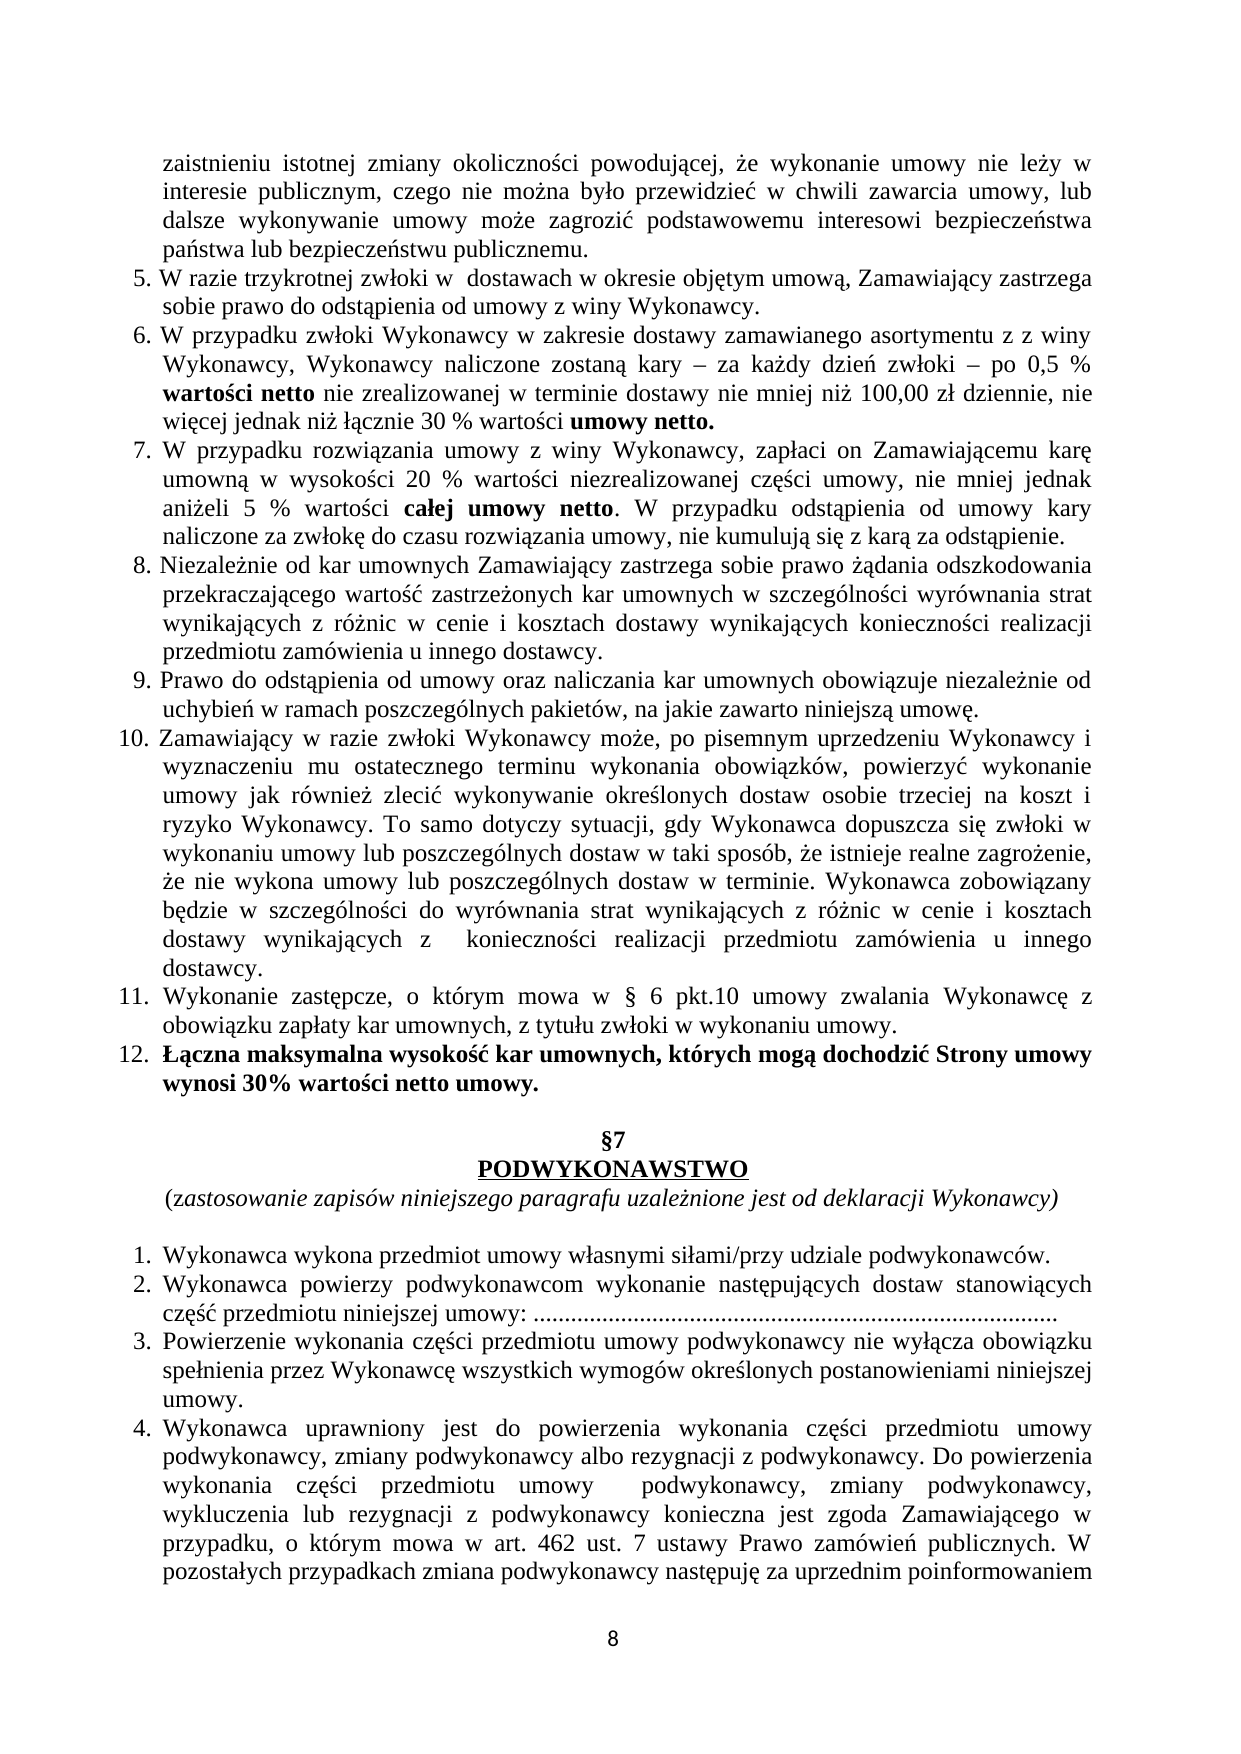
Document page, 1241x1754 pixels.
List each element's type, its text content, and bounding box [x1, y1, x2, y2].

list Wykonawca powierzy podwykonawcom wykonanie następujących dostaw stanowiących część przedmiotu niniejszej umowy: .................................................................................... [133, 1269, 1093, 1326]
text 11. Wykonanie zastępcze, o którym mowa w § 6 pkt.10 umowy zwalania Wykonawcę z obowiązku zapłaty kar umownych, z tytułu zwłoki w wykonaniu umowy. [118, 981, 1093, 1039]
text (zastosowanie zapisów niniejszego paragrafu uzależnione jest od deklaracji Wykonawcy) [133, 1183, 1093, 1211]
text 9. Prawo do odstąpienia od umowy oraz naliczania kar umownych obowiązuje niezależnie od uchybień w ramach poszczególnych pakietów, na jakie zawarto niniejszą umowę. [133, 665, 1093, 723]
text 5. W razie trzykrotnej zwłoki w dostawach w okresie objętym umową, Zamawiający zastrzega sobie prawo do odstąpienia od umowy z winy Wykonawcy. [133, 263, 1093, 320]
list Łączna maksymalna wysokość kar umownych, których mogą dochodzić Strony umowy wynosi 30% wartości netto umowy. [118, 1039, 1093, 1096]
text 6. W przypadku zwłoki Wykonawcy w zakresie dostawy zamawianego asortymentu z z winy Wykonawcy, Wykonawcy naliczone zostaną kary – za każdy dzień zwłoki – po 0,5 % wartości netto nie zrealizowanej w terminie dostawy nie mniej niż 100,00 zł dziennie, nie więcej jednak niż łącznie 30 % wartości umowy netto. [133, 320, 1093, 435]
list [133, 1413, 1093, 1585]
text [133, 148, 1093, 263]
list Wykonawca wykona przedmiot umowy własnymi siłami/przy udziale podwykonawców. [133, 1240, 1093, 1269]
text PODWYKONAWSTWO [133, 1154, 1093, 1183]
text 7. W przypadku rozwiązania umowy z winy Wykonawcy, zapłaci on Zamawiającemu karę umowną w wysokości 20 % wartości niezrealizowanej części umowy, nie mniej jednak aniżeli 5 % wartości całej umowy netto. W przypadku odstąpienia od umowy kary naliczone za zwłokę do czasu rozwiązania umowy, nie kumulują się z karą za odstąpienie. [133, 435, 1093, 550]
text 10. Zamawiający w razie zwłoki Wykonawcy może, po pisemnym uprzedzeniu Wykonawcy i wyznaczeniu mu ostatecznego terminu wykonania obowiązków, powierzyć wykonanie umowy jak również zlecić wykonywanie określonych dostaw osobie trzeciej na koszt i ryzyko Wykonawcy. To samo dotyczy sytuacji, gdy Wykonawca dopuszcza się zwłoki w wykonaniu umowy lub poszczególnych dostaw w taki sposób, że istnieje realne zagrożenie, że nie wykona umowy lub poszczególnych dostaw w terminie. Wykonawca zobowiązany będzie w szczególności do wyrównania strat wynikających z różnic w cenie i kosztach dostawy wynikających z konieczności realizacji przedmiotu zamówienia u innego dostawcy. [118, 723, 1093, 981]
text §7 [133, 1125, 1093, 1154]
text 8. Niezależnie od kar umownych Zamawiający zastrzega sobie prawo żądania odszkodowania przekraczającego wartość zastrzeżonych kar umownych w szczególności wyrównania strat wynikających z różnic w cenie i kosztach dostawy wynikających konieczności realizacji przedmiotu zamówienia u innego dostawcy. [133, 550, 1093, 665]
list Powierzenie wykonania części przedmiotu umowy podwykonawcy nie wyłącza obowiązku spełnienia przez Wykonawcę wszystkich wymogów określonych postanowieniami niniejszej umowy. [133, 1326, 1093, 1413]
